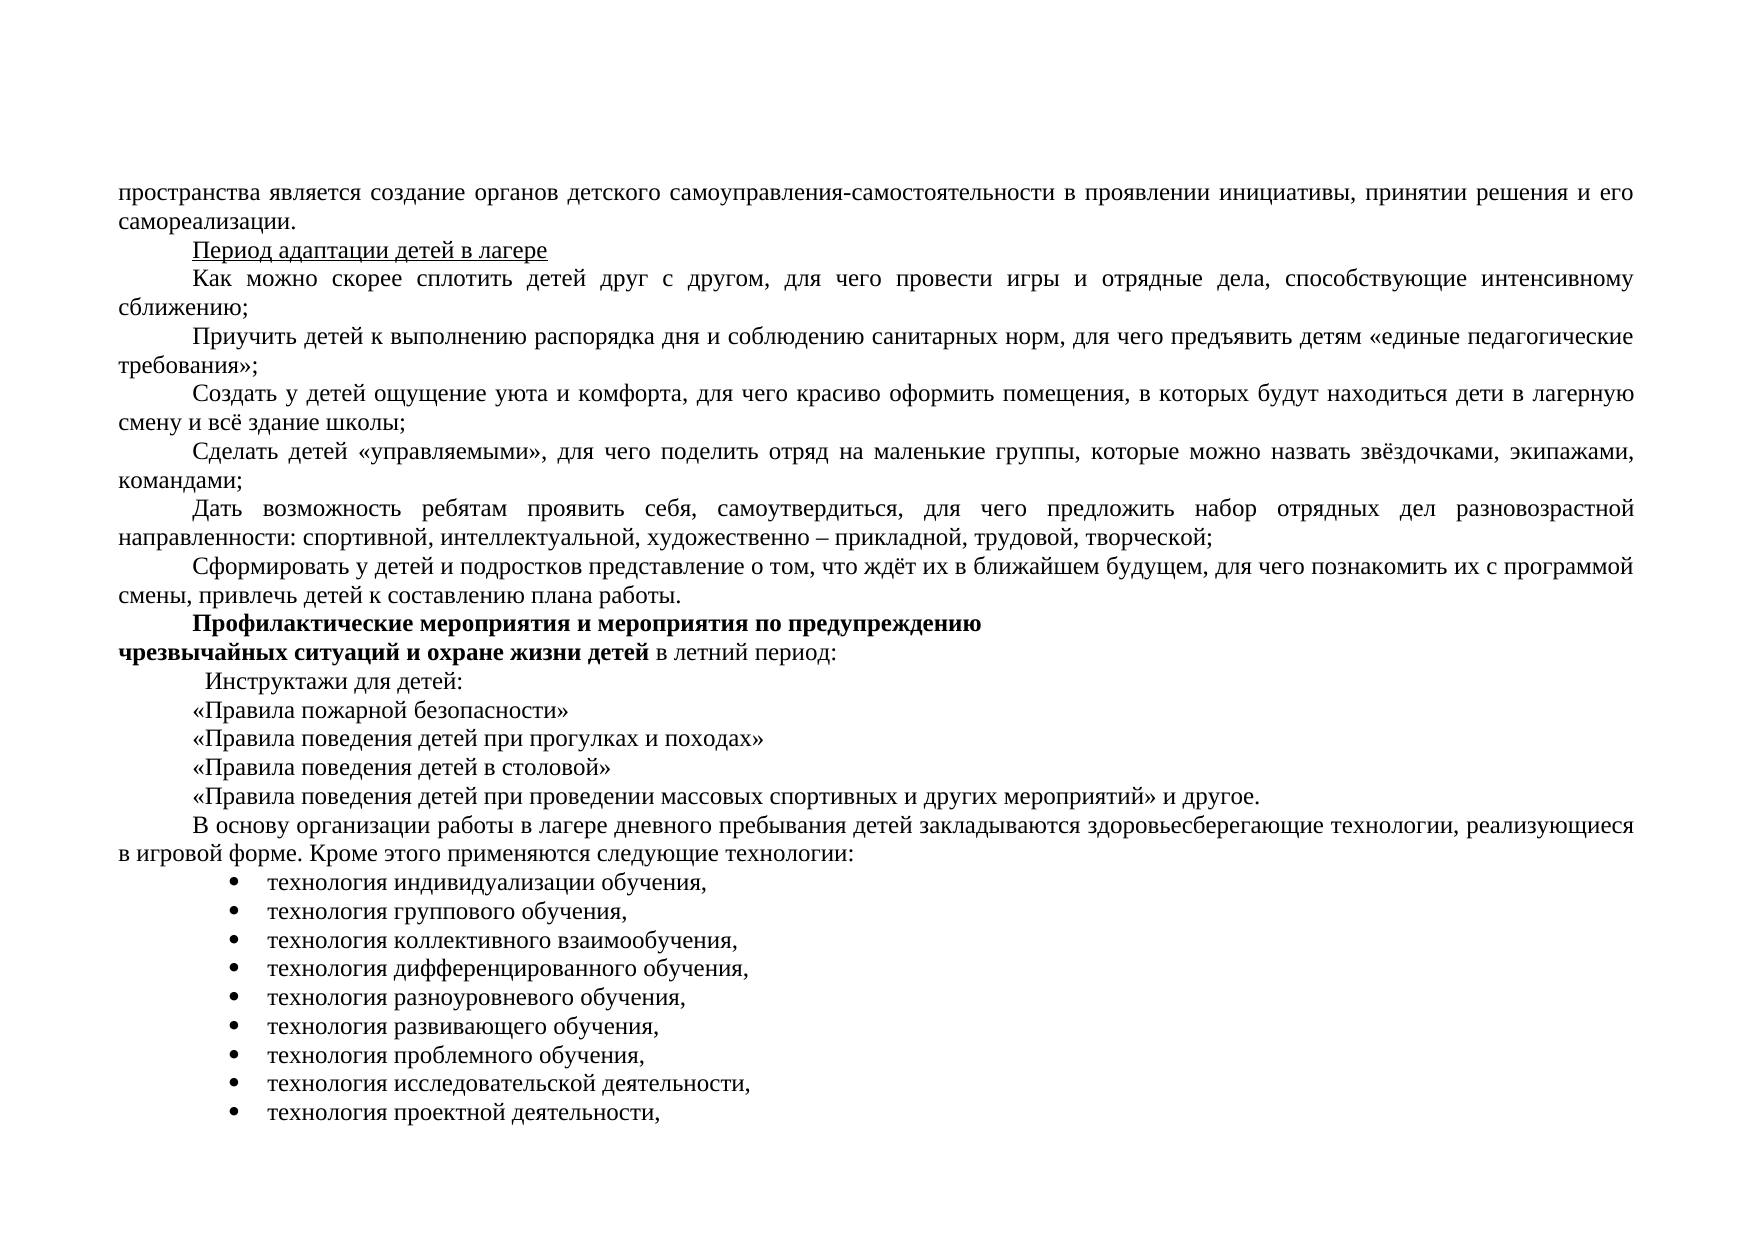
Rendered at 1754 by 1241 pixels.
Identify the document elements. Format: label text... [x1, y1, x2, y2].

text Создать у детей ощущение уюта и комфорта, для чего красиво оформить помещения, в которых будут находиться дети в лагерную смену и всё здание школы; [118, 378, 1636, 436]
text «Правила поведения детей при прогулках и походах» [118, 723, 1636, 752]
text Сделать детей «управляемыми», для чего поделить отряд на маленькие группы, которые можно назвать звёздочками, экипажами, командами; [118, 436, 1636, 493]
list технология исследовательской деятельности, [229, 1068, 1636, 1097]
text Приучить детей к выполнению распорядка дня и соблюдению санитарных норм, для чего предъявить детям «единые педагогические требования»; [118, 321, 1636, 378]
text Профилактические мероприятия и мероприятия по предупреждению чрезвычайных ситуаций и охране жизни детей в летний период: [118, 608, 1636, 666]
list технология проблемного обучения, [229, 1040, 1636, 1068]
list технология индивидуализации обучения, [229, 867, 1636, 896]
list технология разноуровневого обучения, [229, 982, 1636, 1011]
text «Правила поведения детей в столовой» [118, 752, 1636, 781]
list технология дифференцированного обучения, [229, 953, 1636, 982]
text Сформировать у детей и подростков представление о том, что ждёт их в ближайшем будущем, для чего познакомить их с программой смены, привлечь детей к составлению плана работы. [118, 551, 1636, 608]
text Как можно скорее сплотить детей друг с другом, для чего провести игры и отрядные дела, способствующие интенсивному сближению; [118, 263, 1636, 321]
list технология проектной деятельности, [229, 1097, 1636, 1126]
list технология группового обучения, [229, 896, 1636, 925]
text Инструктажи для детей: [118, 666, 1636, 695]
text Дать возможность ребятам проявить себя, самоутвердиться, для чего предложить набор отрядных дел разновозрастной направленности: спортивной, интеллектуальной, художественно – прикладной, трудовой, творческой; [118, 493, 1636, 551]
text Период адаптации детей в лагере [118, 235, 1636, 263]
text В основу организации работы в лагере дневного пребывания детей закладываются здоровьесберегающие технологии, реализующиеся в игровой форме. Кроме этого применяются следующие технологии: [118, 810, 1636, 867]
text «Правила поведения детей при проведении массовых спортивных и других мероприятий» и другое. [118, 781, 1636, 810]
text «Правила пожарной безопасности» [118, 695, 1636, 723]
list технология развивающего обучения, [229, 1011, 1636, 1040]
list технология коллективного взаимообучения, [229, 925, 1636, 953]
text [118, 177, 1636, 235]
